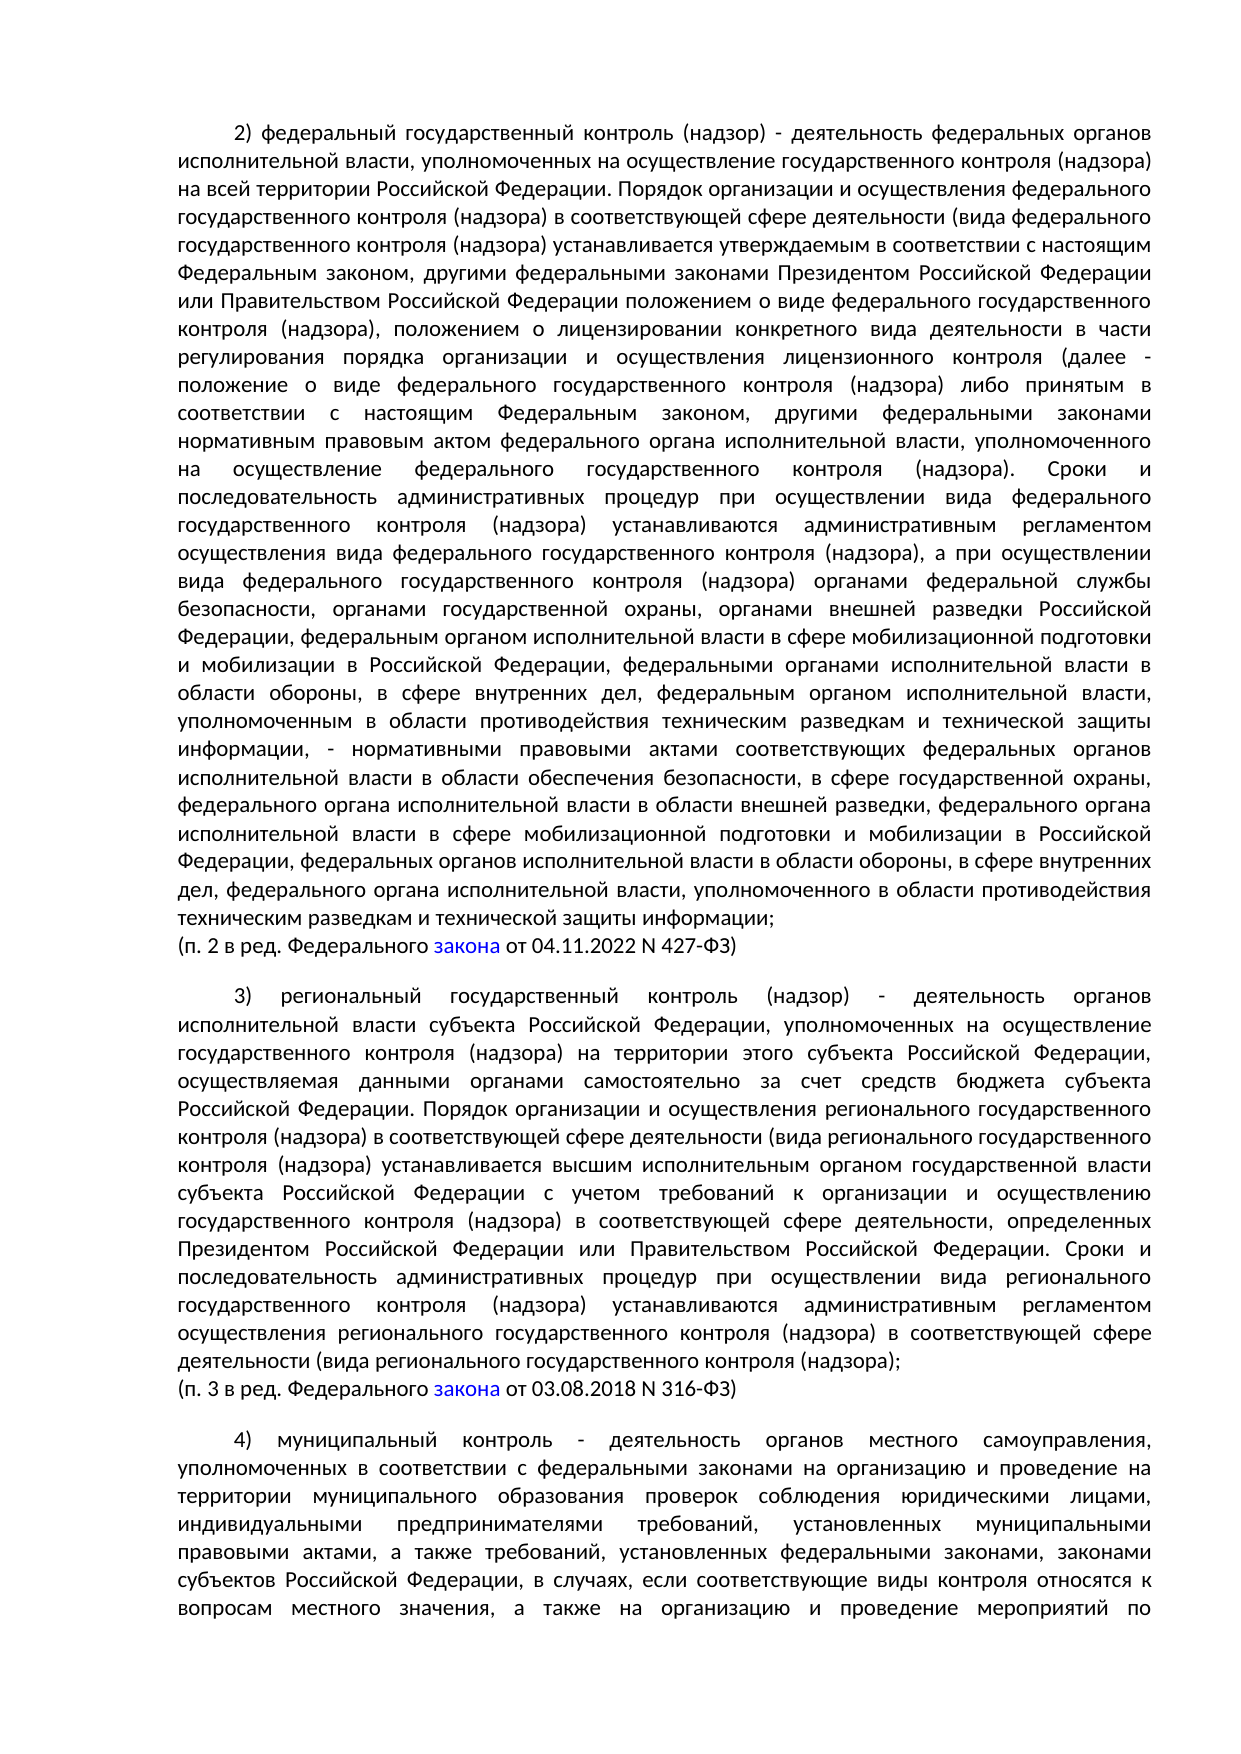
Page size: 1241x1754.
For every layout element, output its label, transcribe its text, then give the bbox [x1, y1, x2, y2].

text (п. 3 в ред. Федерального закона от 03.08.2018 N 316-ФЗ) [177, 1374, 1152, 1402]
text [177, 1425, 1152, 1621]
text 3) региональный государственный контроль (надзор) - деятельность органов исполнительной власти субъекта Российской Федерации, уполномоченных на осуществление государственного контроля (надзора) на территории этого субъекта Российской Федерации, осуществляемая данными органами самостоятельно за счет средств бюджета субъекта Российской Федерации. Порядок организации и осуществления регионального государственного контроля (надзора) в соответствующей сфере деятельности (вида регионального государственного контроля (надзора) устанавливается высшим исполнительным органом государственной власти субъекта Российской Федерации с учетом требований к организации и осуществлению государственного контроля (надзора) в соответствующей сфере деятельности, определенных Президентом Российской Федерации или Правительством Российской Федерации. Сроки и последовательность административных процедур при осуществлении вида регионального государственного контроля (надзора) устанавливаются административным регламентом осуществления регионального государственного контроля (надзора) в соответствующей сфере деятельности (вида регионального государственного контроля (надзора); [177, 982, 1152, 1374]
text (п. 2 в ред. Федерального закона от 04.11.2022 N 427-ФЗ) [177, 931, 1152, 959]
text 2) федеральный государственный контроль (надзор) - деятельность федеральных органов исполнительной власти, уполномоченных на осуществление государственного контроля (надзора) на всей территории Российской Федерации. Порядок организации и осуществления федерального государственного контроля (надзора) в соответствующей сфере деятельности (вида федерального государственного контроля (надзора) устанавливается утверждаемым в соответствии с настоящим Федеральным законом, другими федеральными законами Президентом Российской Федерации или Правительством Российской Федерации положением о виде федерального государственного контроля (надзора), положением о лицензировании конкретного вида деятельности в части регулирования порядка организации и осуществления лицензионного контроля (далее - положение о виде федерального государственного контроля (надзора) либо принятым в соответствии с настоящим Федеральным законом, другими федеральными законами нормативным правовым актом федерального органа исполнительной власти, уполномоченного на осуществление федерального государственного контроля (надзора). Сроки и последовательность административных процедур при осуществлении вида федерального государственного контроля (надзора) устанавливаются административным регламентом осуществления вида федерального государственного контроля (надзора), а при осуществлении вида федерального государственного контроля (надзора) органами федеральной службы безопасности, органами государственной охраны, органами внешней разведки Российской Федерации, федеральным органом исполнительной власти в сфере мобилизационной подготовки и мобилизации в Российской Федерации, федеральными органами исполнительной власти в области обороны, в сфере внутренних дел, федеральным органом исполнительной власти, уполномоченным в области противодействия техническим разведкам и технической защиты информации, - нормативными правовыми актами соответствующих федеральных органов исполнительной власти в области обеспечения безопасности, в сфере государственной охраны, федерального органа исполнительной власти в области внешней разведки, федерального органа исполнительной власти в сфере мобилизационной подготовки и мобилизации в Российской Федерации, федеральных органов исполнительной власти в области обороны, в сфере внутренних дел, федерального органа исполнительной власти, уполномоченного в области противодействия техническим разведкам и технической защиты информации; [177, 118, 1152, 931]
